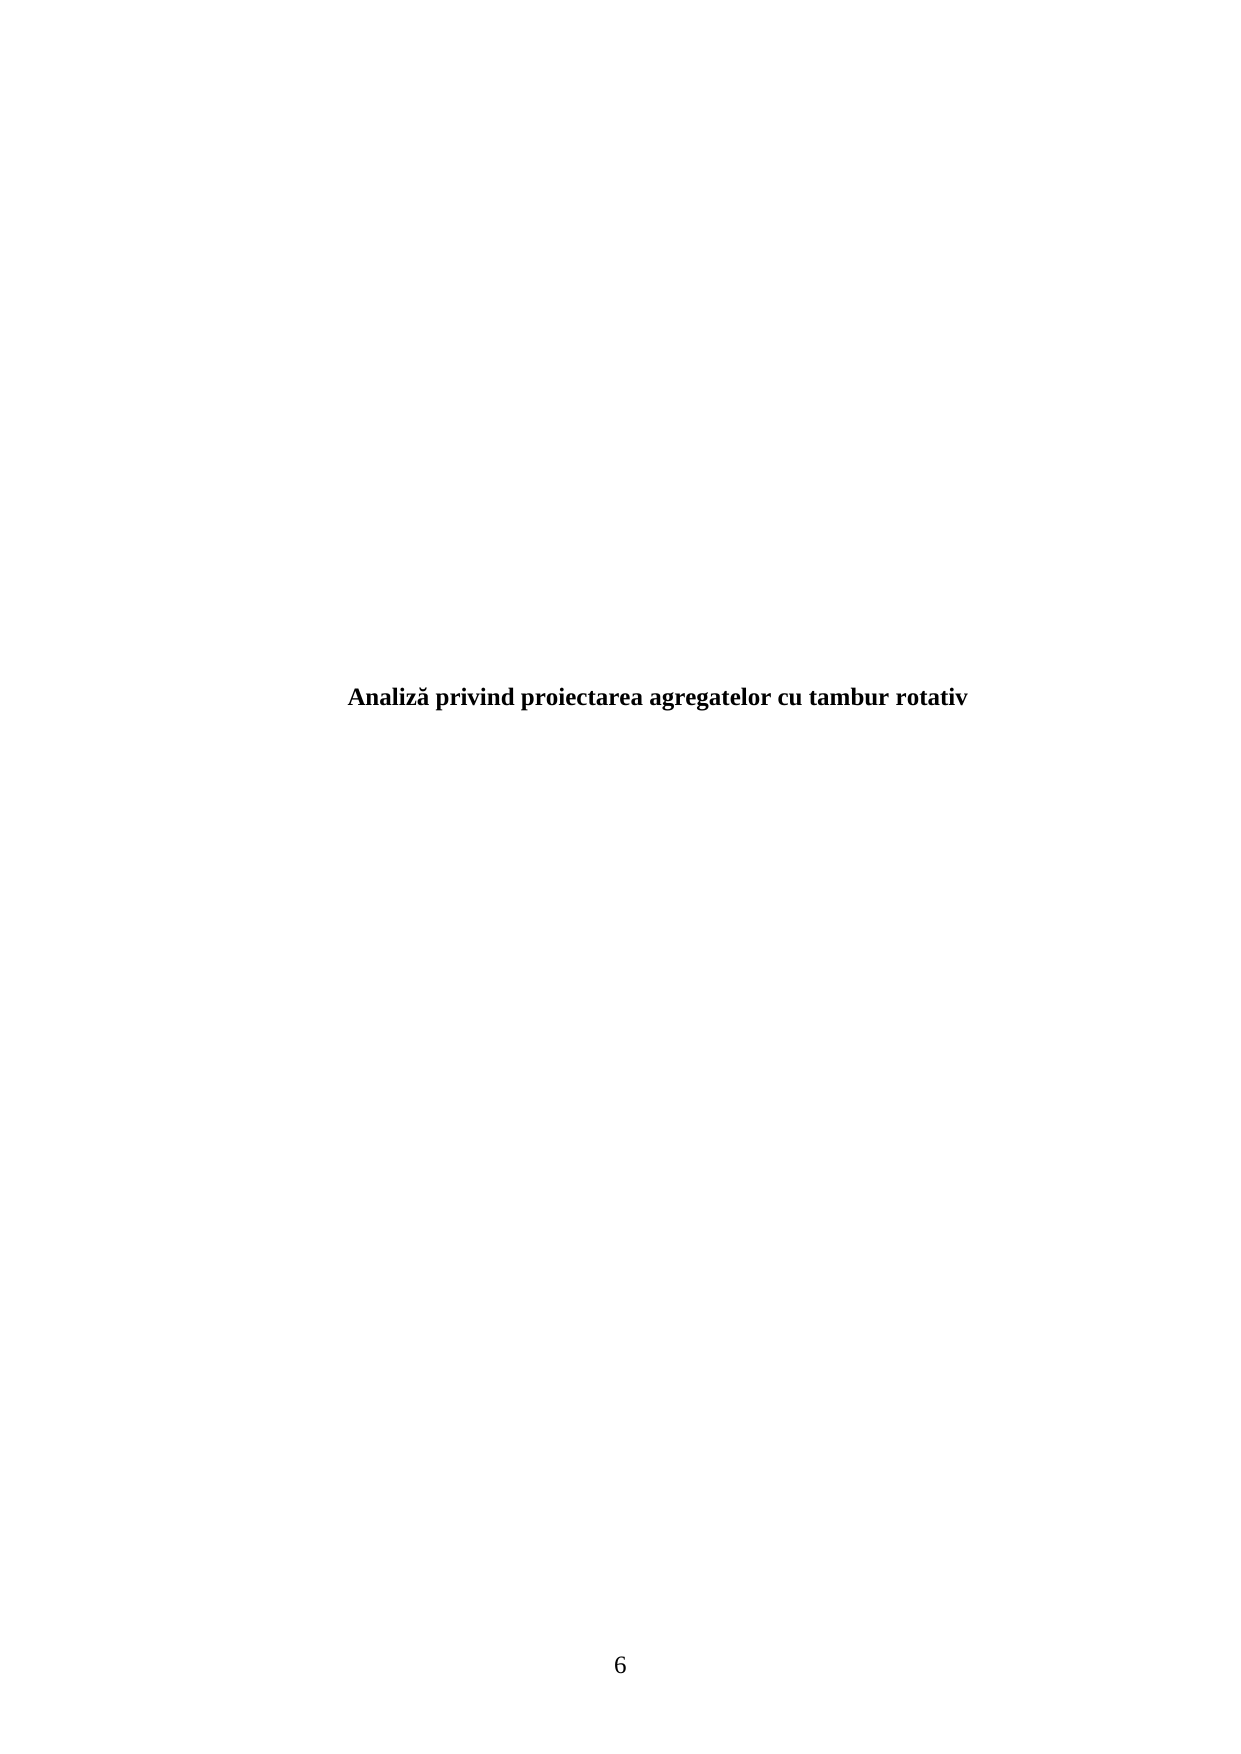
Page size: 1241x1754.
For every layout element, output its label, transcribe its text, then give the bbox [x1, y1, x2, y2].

text Analiză privind proiectarea agregatelor cu tambur rotativ [148, 682, 1092, 711]
